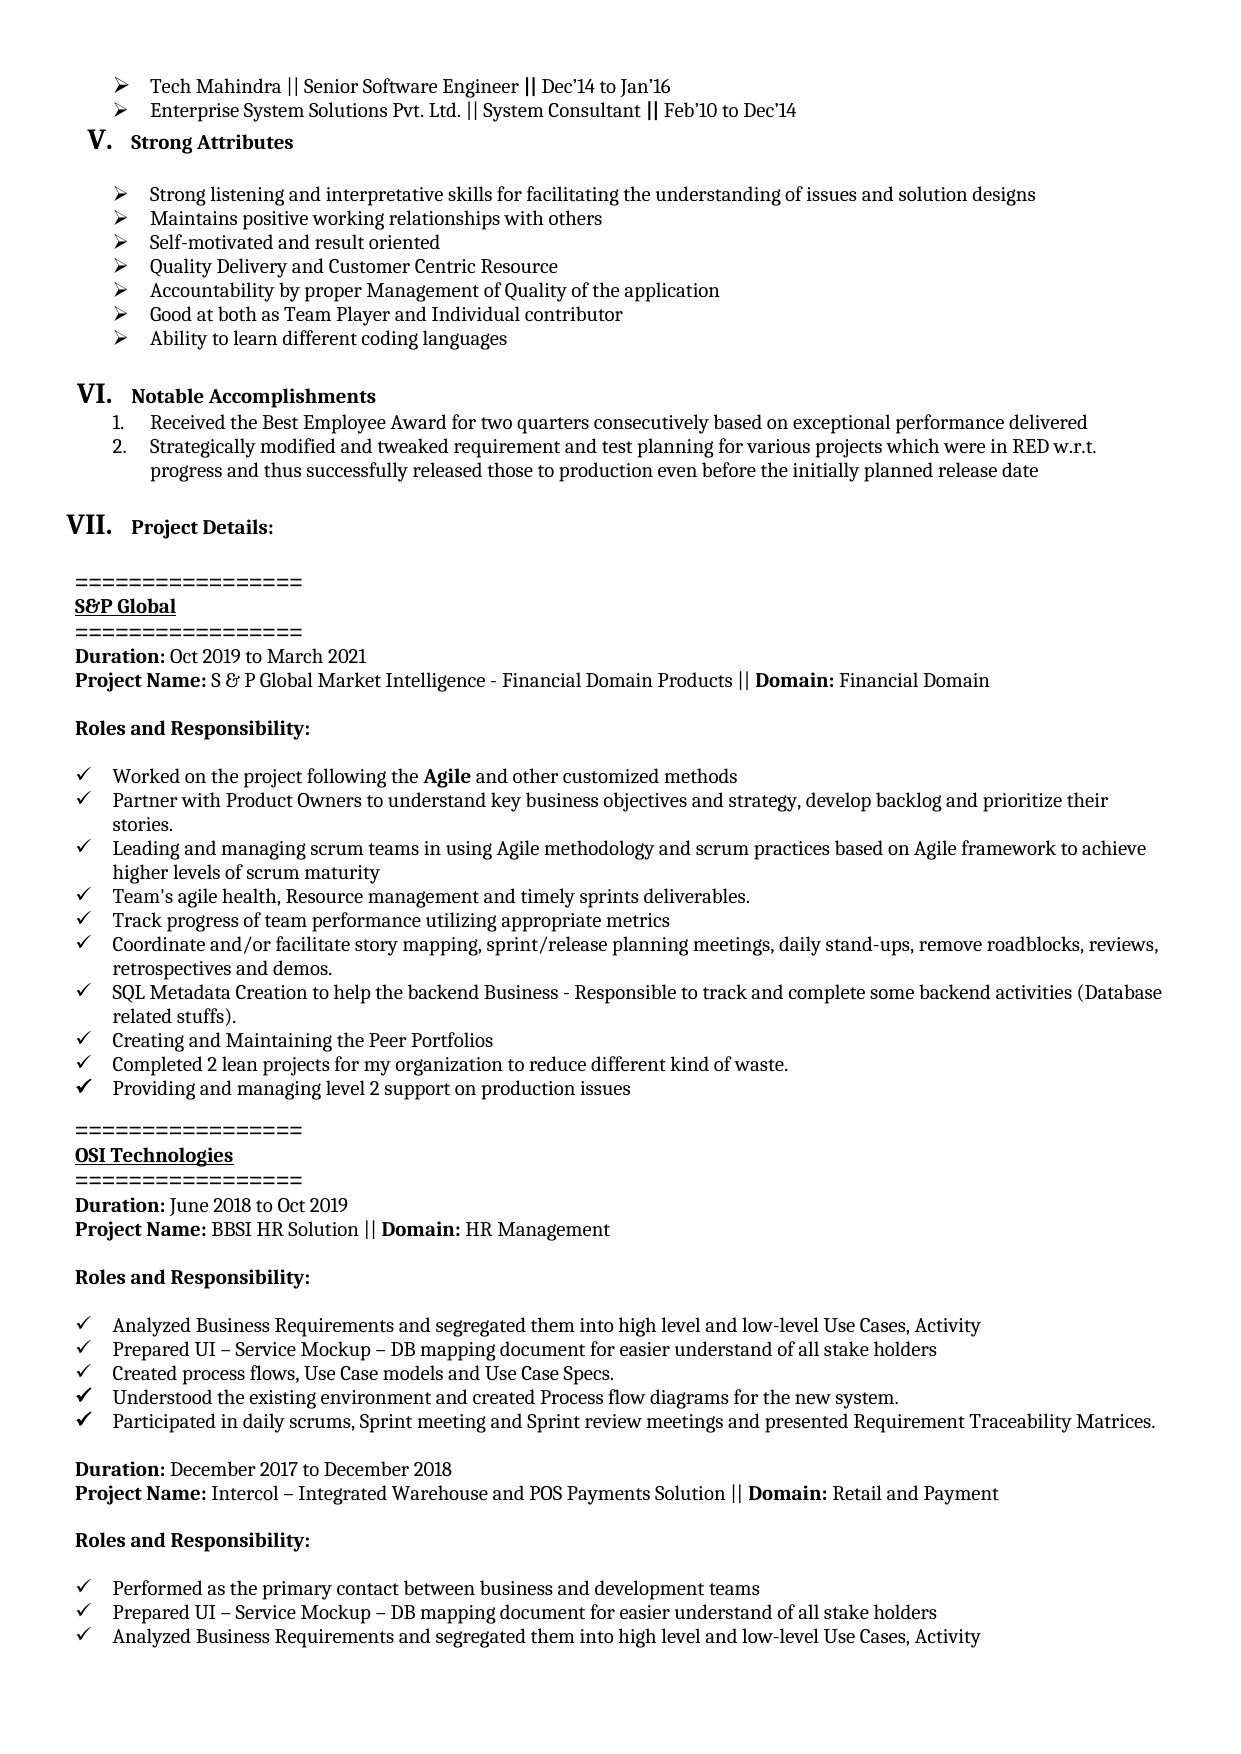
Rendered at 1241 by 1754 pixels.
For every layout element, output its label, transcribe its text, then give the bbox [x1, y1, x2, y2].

list Track progress of team performance utilizing appropriate metrics [75, 909, 1165, 933]
list Leading and managing scrum teams in using Agile methodology and scrum practices based on Agile framework to achieve higher levels of scrum maturity [75, 837, 1165, 885]
text ================= [75, 1117, 1165, 1143]
list Analyzed Business Requirements and segregated them into high level and low-level Use Cases, Activity [75, 1313, 1165, 1337]
subtitle Project Details: [112, 508, 1165, 542]
list Quality Delivery and Customer Centric Resource [112, 255, 1165, 279]
text Roles and Responsibility: [75, 1529, 1165, 1553]
list Understood the existing environment and created Process flow diagrams for the new system. [75, 1385, 1165, 1409]
list Worked on the project following the Agile and other customized methods [75, 765, 1165, 789]
list Performed as the primary contact between business and development teams [75, 1577, 1165, 1601]
list Maintains positive working relationships with others [112, 207, 1165, 231]
list Coordinate and/or facilitate story mapping, sprint/release planning meetings, daily stand-ups, remove roadblocks, reviews, retrospectives and demos. [75, 933, 1165, 981]
text Project Name: S & P Global Market Intelligence - Financial Domain Products || Domain: Financial Domain [75, 669, 1165, 693]
list Tech Mahindra || Senior Software Engineer || Dec’14 to Jan’16 [112, 75, 1165, 99]
text Project Name: BBSI HR Solution || Domain: HR Management [75, 1218, 1165, 1242]
text Roles and Responsibility: [75, 717, 1165, 741]
list Participated in daily scrums, Sprint meeting and Sprint review meetings and presented Requirement Traceability Matrices. [75, 1409, 1165, 1433]
text Duration: December 2017 to December 2018 [75, 1457, 1165, 1481]
list Analyzed Business Requirements and segregated them into high level and low-level Use Cases, Activity [75, 1625, 1165, 1649]
text ================= [75, 568, 1165, 595]
list Providing and managing level 2 support on production issues [75, 1076, 1165, 1100]
text ================= [75, 1167, 1165, 1194]
list Created process flows, Use Case models and Use Case Specs. [75, 1361, 1165, 1385]
list Received the Best Employee Award for two quarters consecutively based on exceptional performance delivered [112, 410, 1165, 434]
list Partner with Product Owners to understand key business objectives and strategy, develop backlog and prioritize their stories. [75, 789, 1165, 837]
list Accountability by proper Management of Quality of the application [112, 279, 1165, 303]
text ================= [75, 619, 1165, 645]
text Duration: June 2018 to Oct 2019 [75, 1194, 1165, 1218]
list Completed 2 lean projects for my organization to reduce different kind of waste. [75, 1052, 1165, 1076]
list Team's agile health, Resource management and timely sprints deliverables. [75, 885, 1165, 909]
list SQL Metadata Creation to help the backend Business - Responsible to track and complete some backend activities (Database related stuffs). [75, 981, 1165, 1028]
list Good at both as Team Player and Individual contributor [112, 303, 1165, 327]
list Creating and Maintaining the Peer Portfolios [75, 1028, 1165, 1052]
text Duration: Oct 2019 to March 2021 [75, 645, 1165, 669]
text Roles and Responsibility: [75, 1266, 1165, 1289]
list Prepared UI – Service Mockup – DB mapping document for easier understand of all stake holders [75, 1337, 1165, 1361]
list Enterprise System Solutions Pvt. Ltd. || System Consultant || Feb’10 to Dec’14 [112, 99, 1165, 123]
text S&P Global [75, 595, 1165, 619]
list Ability to learn different coding languages [112, 327, 1165, 351]
list Self-motivated and result oriented [112, 231, 1165, 255]
list Prepared UI – Service Mockup – DB mapping document for easier understand of all stake holders [75, 1601, 1165, 1625]
list Strong listening and interpretative skills for facilitating the understanding of issues and solution designs [112, 183, 1165, 207]
subtitle Notable Accomplishments [112, 377, 1165, 410]
text Project Name: Intercol – Integrated Warehouse and POS Payments Solution || Domain: Retail and Payment [75, 1481, 1165, 1505]
text OSI Technologies [75, 1143, 1165, 1167]
list Strategically modified and tweaked requirement and test planning for various projects which were in RED w.r.t. progress and thus successfully released those to production even before the initially planned release date [112, 434, 1165, 482]
subtitle Strong Attributes [112, 123, 1165, 156]
